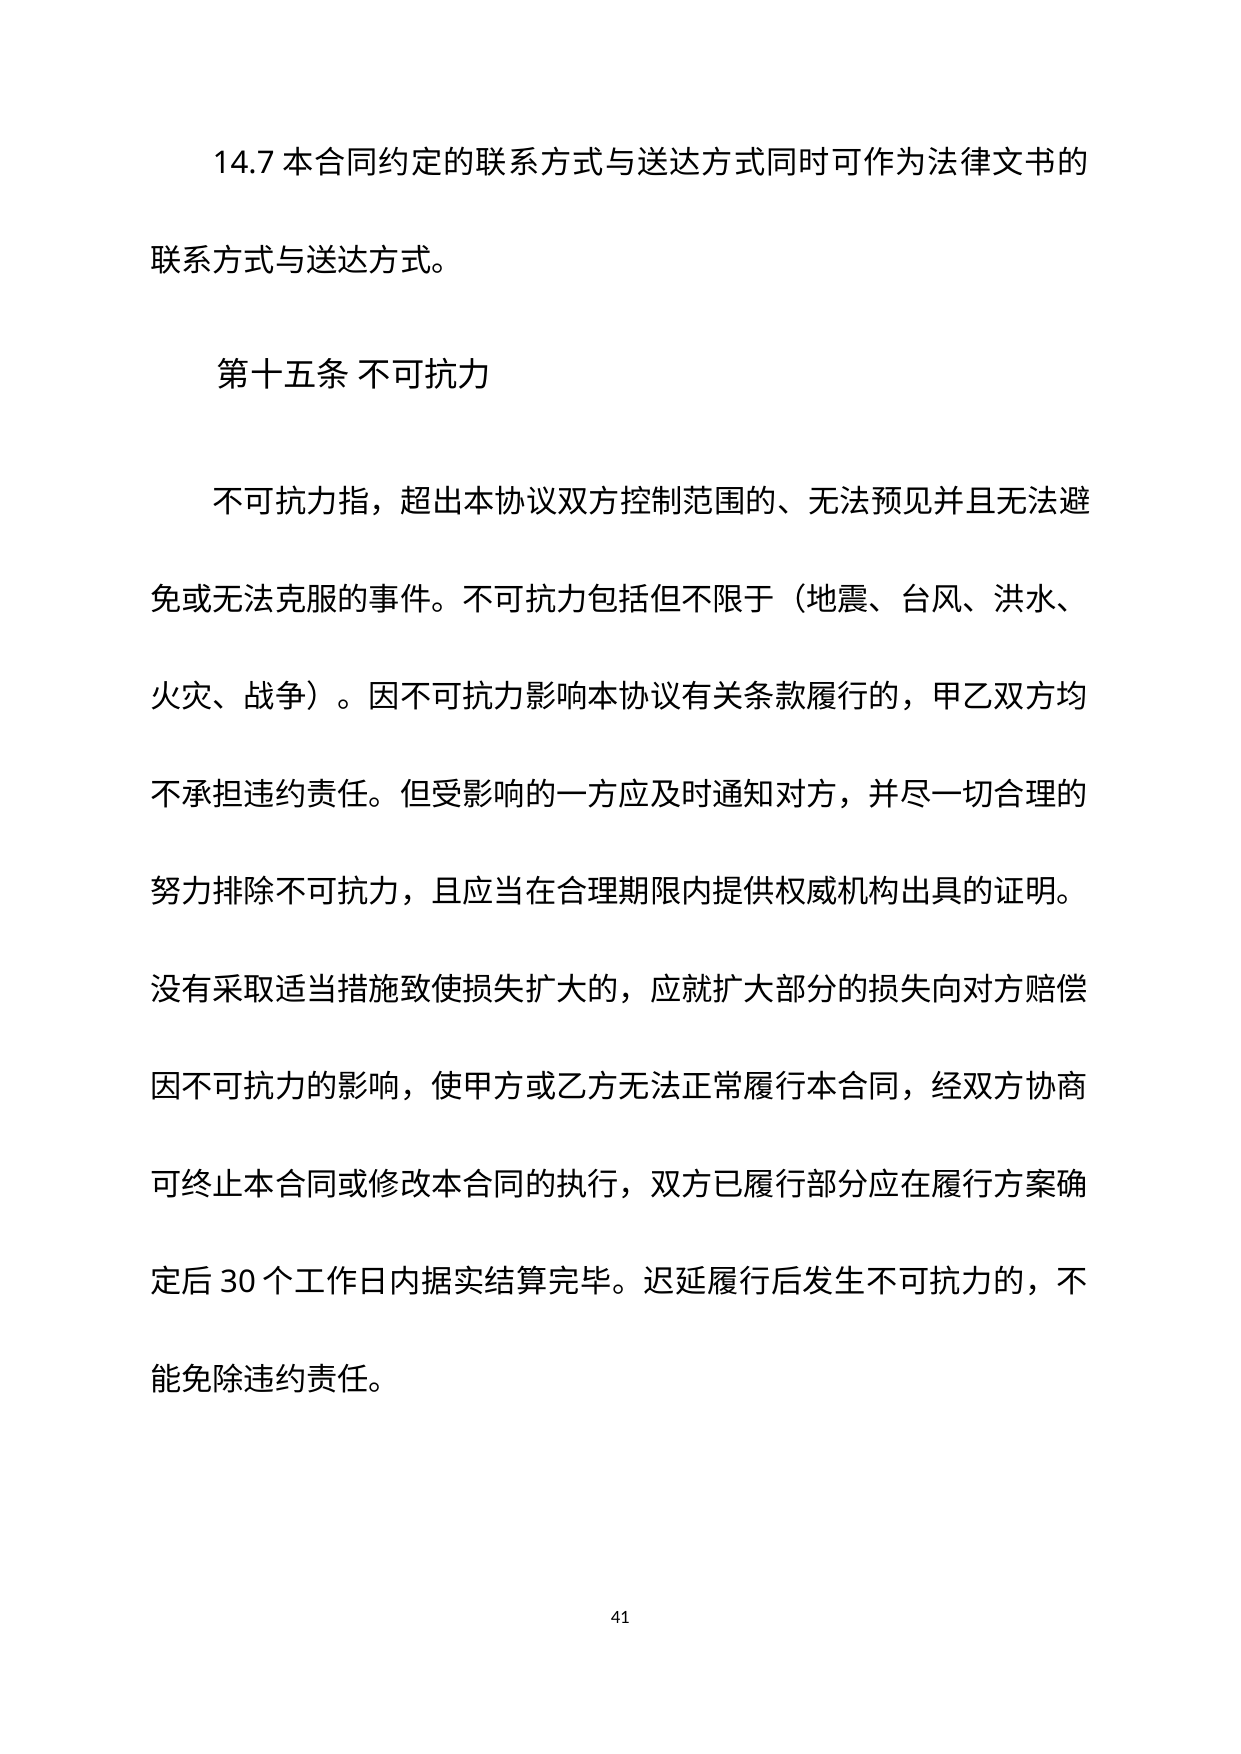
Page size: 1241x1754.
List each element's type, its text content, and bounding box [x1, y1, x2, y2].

text 14.7本合同约定的联系方式与送达方式同时可作为法律文书的联系方式与送达方式。 [150, 127, 1090, 290]
subtitle 第十五条 不可抗力 [150, 339, 1090, 404]
text 不可抗力指，超出本协议双方控制范围的、无法预见并且无法避免或无法克服的事件。不可抗力包括但不限于（地震、台风、洪水、火灾、战争）。因不可抗力影响本协议有关条款履行的，甲乙双方均不承担违约责任。但受影响的一方应及时通知对方，并尽一切合理的努力排除不可抗力，且应当在合理期限内提供权威机构出具的证明。没有采取适当措施致使损失扩大的，应就扩大部分的损失向对方赔偿。因不可抗力的影响，使甲方或乙方无法正常履行本合同，经双方协商可终止本合同或修改本合同的执行，双方已履行部分应在履行方案确定后30个工作日内据实结算完毕。迟延履行后发生不可抗力的，不能免除违约责任。 [150, 466, 1090, 1409]
